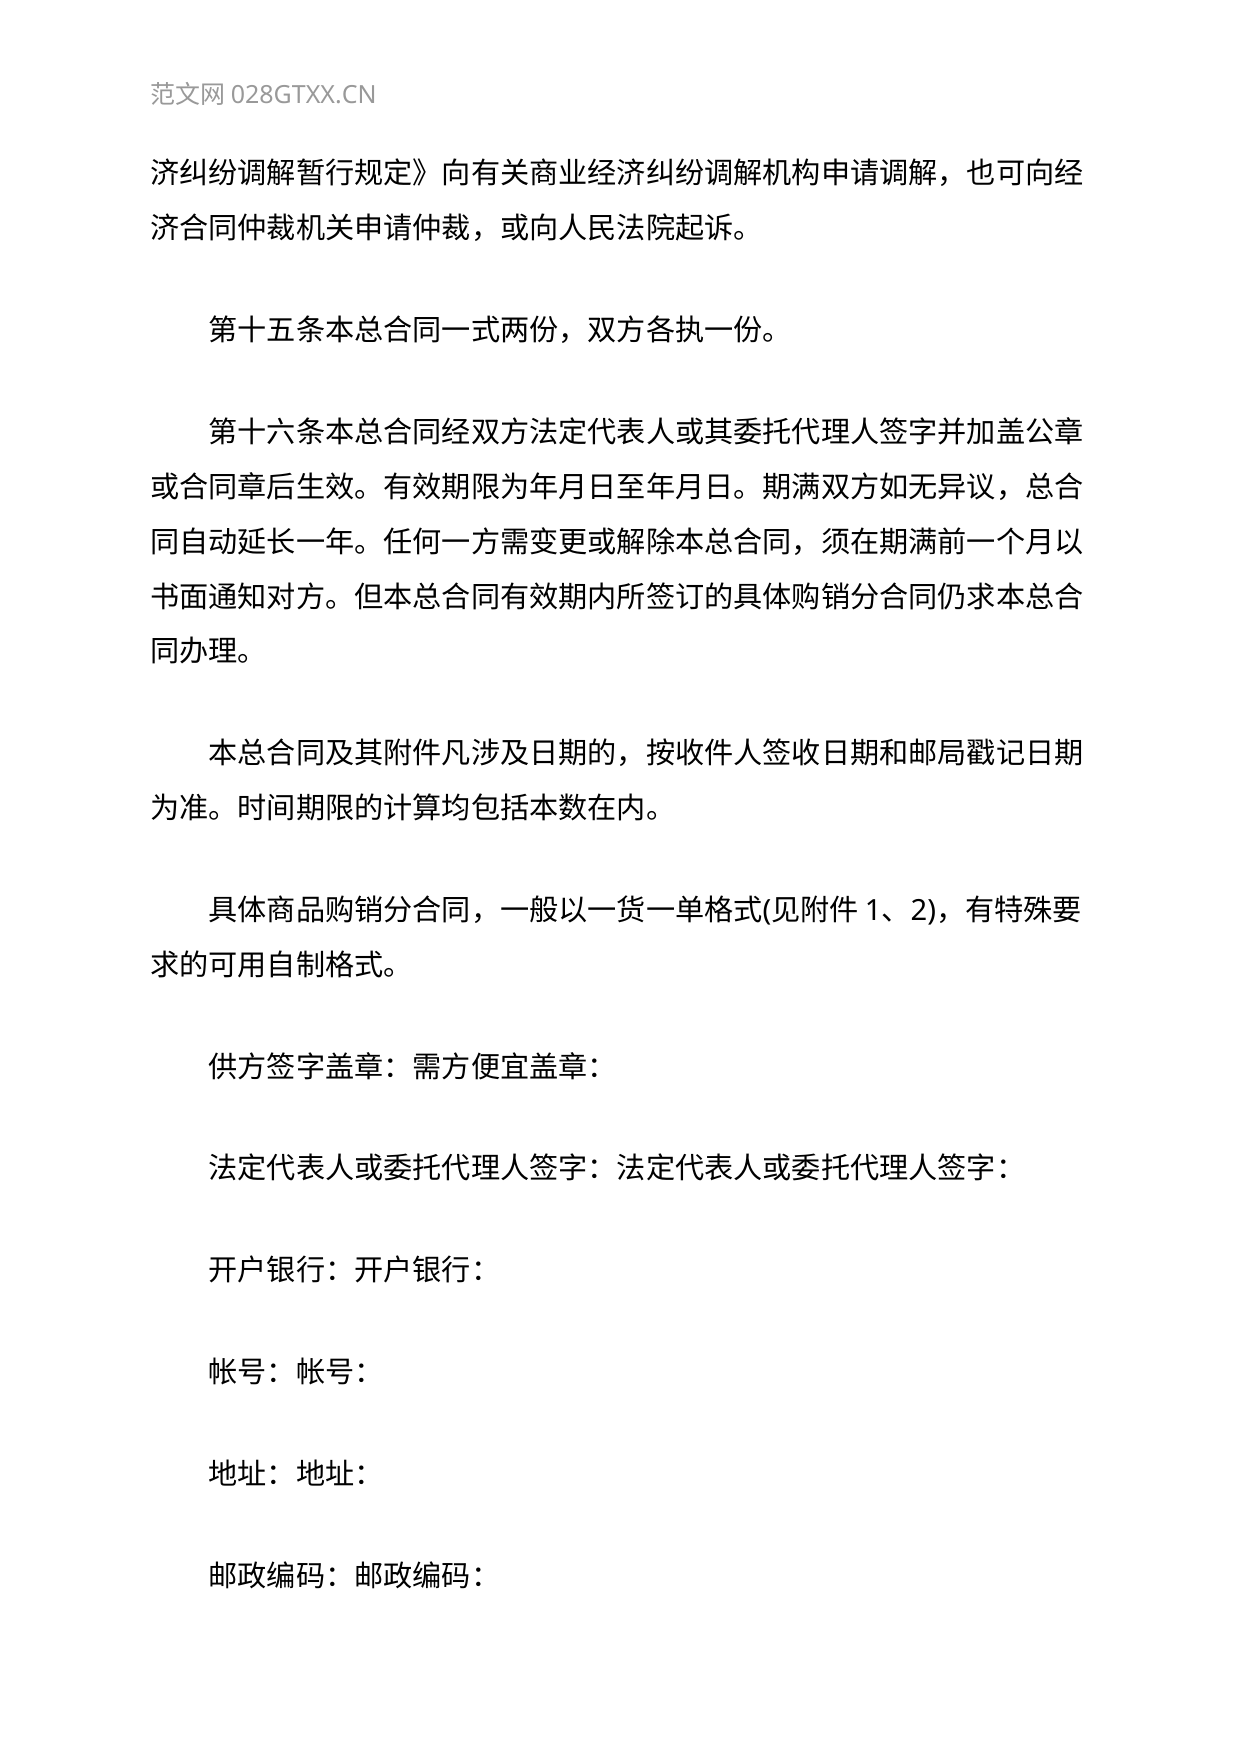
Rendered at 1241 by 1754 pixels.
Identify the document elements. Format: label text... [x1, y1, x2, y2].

text 帐号：帐号： [150, 1348, 1090, 1391]
text 本总合同及其附件凡涉及日期的，按收件人签收日期和邮局戳记日期为准。时间期限的计算均包括本数在内。 [150, 730, 1090, 827]
text 法定代表人或委托代理人签字：法定代表人或委托代理人签字： [150, 1145, 1090, 1187]
text 第十五条本总合同一式两份，双方各执一份。 [150, 307, 1090, 349]
text 地址：地址： [150, 1450, 1090, 1493]
text 具体商品购销分合同，一般以一货一单格式(见附件1、2)，有特殊要求的可用自制格式。 [150, 886, 1090, 984]
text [150, 150, 1090, 247]
text 第十六条本总合同经双方法定代表人或其委托代理人签字并加盖公章或合同章后生效。有效期限为年月日至年月日。期满双方如无异议，总合同自动延长一年。任何一方需变更或解除本总合同，须在期满前一个月以书面通知对方。但本总合同有效期内所签订的具体购销分合同仍求本总合同办理。 [150, 408, 1090, 670]
text 供方签字盖章：需方便宜盖章： [150, 1043, 1090, 1086]
text 开户银行：开户银行： [150, 1247, 1090, 1289]
text 邮政编码：邮政编码： [150, 1552, 1090, 1594]
